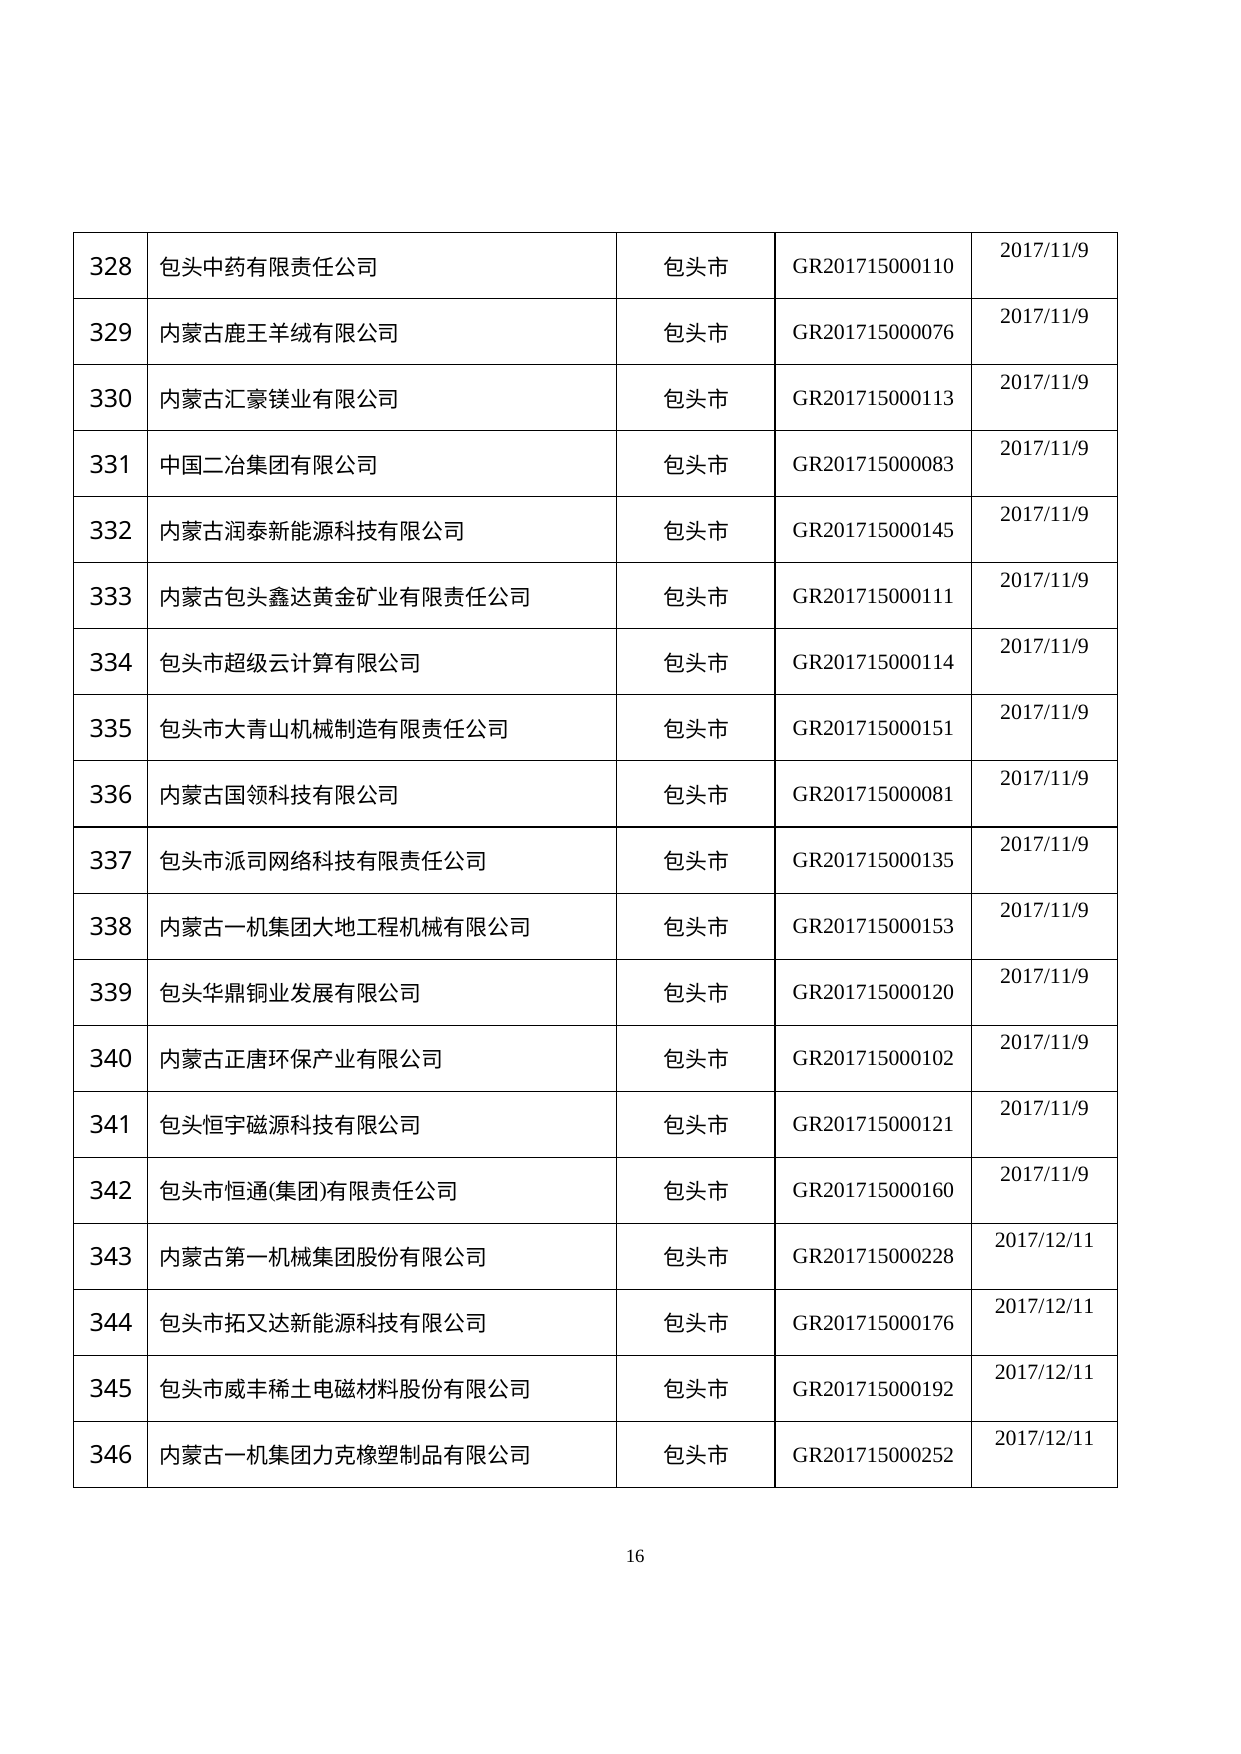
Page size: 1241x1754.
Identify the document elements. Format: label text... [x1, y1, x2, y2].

table_cell 内蒙古正唐环保产业有限公司 [148, 1026, 616, 1091]
table_cell 包头市 [617, 1422, 774, 1487]
table_cell 2017/11/9 [972, 761, 1117, 826]
table_cell 包头市 [617, 761, 774, 826]
table_cell 内蒙古一机集团大地工程机械有限公司 [148, 894, 616, 958]
table_cell 2017/12/11 [972, 1356, 1117, 1421]
table_cell 342 [74, 1158, 147, 1223]
table_cell 内蒙古第一机械集团股份有限公司 [148, 1224, 616, 1289]
table_cell 336 [74, 761, 147, 826]
table_cell 340 [74, 1026, 147, 1091]
table_cell GR201715000113 [776, 365, 971, 430]
table_cell 2017/11/9 [972, 1092, 1117, 1157]
table_cell GR201715000176 [776, 1290, 971, 1355]
table_cell 329 [74, 299, 147, 364]
table_cell 包头市 [617, 629, 774, 694]
table_cell 包头市派司网络科技有限责任公司 [148, 828, 616, 892]
table_cell GR201715000135 [776, 828, 971, 892]
table_cell 包头市恒通(集团)有限责任公司 [148, 1158, 616, 1223]
table_cell 2017/11/9 [972, 1158, 1117, 1223]
table_cell 330 [74, 365, 147, 430]
table_cell 包头市 [617, 1092, 774, 1157]
table_cell 2017/12/11 [972, 1422, 1117, 1487]
table_cell 内蒙古润泰新能源科技有限公司 [148, 497, 616, 562]
table_cell GR201715000192 [776, 1356, 971, 1421]
table_cell 包头恒宇磁源科技有限公司 [148, 1092, 616, 1157]
table_cell 包头市 [617, 894, 774, 958]
table_cell GR201715000111 [776, 563, 971, 628]
table_cell GR201715000145 [776, 497, 971, 562]
table_cell 343 [74, 1224, 147, 1289]
table_cell GR201715000110 [776, 233, 971, 298]
table_cell 包头市大青山机械制造有限责任公司 [148, 695, 616, 760]
table_cell 中国二冶集团有限公司 [148, 431, 616, 496]
table_cell 341 [74, 1092, 147, 1157]
table_cell 2017/11/9 [972, 960, 1117, 1024]
table_cell 2017/11/9 [972, 233, 1117, 298]
table_cell 包头市 [617, 365, 774, 430]
table_cell GR201715000114 [776, 629, 971, 694]
table_cell GR201715000252 [776, 1422, 971, 1487]
table_cell 338 [74, 894, 147, 958]
table_cell GR201715000102 [776, 1026, 971, 1091]
table_cell 2017/11/9 [972, 695, 1117, 760]
table_cell 包头市拓又达新能源科技有限公司 [148, 1290, 616, 1355]
table_cell 2017/11/9 [972, 497, 1117, 562]
table_cell 2017/11/9 [972, 894, 1117, 958]
table_cell 335 [74, 695, 147, 760]
table_cell 包头市 [617, 960, 774, 1024]
table_cell 内蒙古国领科技有限公司 [148, 761, 616, 826]
table_cell 内蒙古一机集团力克橡塑制品有限公司 [148, 1422, 616, 1487]
table_cell 包头市 [617, 233, 774, 298]
table_cell 328 [74, 233, 147, 298]
table_cell 包头市威丰稀土电磁材料股份有限公司 [148, 1356, 616, 1421]
table_cell 内蒙古鹿王羊绒有限公司 [148, 299, 616, 364]
table_cell GR201715000160 [776, 1158, 971, 1223]
table_cell GR201715000081 [776, 761, 971, 826]
table_cell GR201715000120 [776, 960, 971, 1024]
table_cell 339 [74, 960, 147, 1024]
table_cell 包头市 [617, 1224, 774, 1289]
table_cell 337 [74, 828, 147, 892]
table_cell 2017/11/9 [972, 299, 1117, 364]
table_cell 2017/12/11 [972, 1224, 1117, 1289]
table_cell 2017/11/9 [972, 431, 1117, 496]
table_cell GR201715000151 [776, 695, 971, 760]
table_cell 包头市 [617, 1158, 774, 1223]
table_cell 2017/11/9 [972, 563, 1117, 628]
table_cell 包头市 [617, 695, 774, 760]
table_cell 334 [74, 629, 147, 694]
table_cell GR201715000153 [776, 894, 971, 958]
table_cell GR201715000121 [776, 1092, 971, 1157]
table_cell 331 [74, 431, 147, 496]
table_cell 包头市 [617, 1290, 774, 1355]
table_cell 2017/11/9 [972, 1026, 1117, 1091]
table_cell 2017/12/11 [972, 1290, 1117, 1355]
table_cell 内蒙古包头鑫达黄金矿业有限责任公司 [148, 563, 616, 628]
table_cell 345 [74, 1356, 147, 1421]
table_cell 333 [74, 563, 147, 628]
table_cell 包头市 [617, 299, 774, 364]
table_cell 344 [74, 1290, 147, 1355]
table_cell GR201715000076 [776, 299, 971, 364]
table_cell 包头市 [617, 563, 774, 628]
table_cell 包头市 [617, 497, 774, 562]
table_cell GR201715000228 [776, 1224, 971, 1289]
table_cell 内蒙古汇豪镁业有限公司 [148, 365, 616, 430]
table_cell 包头市 [617, 431, 774, 496]
table_cell 包头市 [617, 828, 774, 892]
table_cell 包头市 [617, 1026, 774, 1091]
table_cell 包头华鼎铜业发展有限公司 [148, 960, 616, 1024]
table_cell 2017/11/9 [972, 828, 1117, 892]
table_cell 2017/11/9 [972, 629, 1117, 694]
table_cell 2017/11/9 [972, 365, 1117, 430]
table_cell GR201715000083 [776, 431, 971, 496]
table_cell 包头市 [617, 1356, 774, 1421]
table_cell 包头市超级云计算有限公司 [148, 629, 616, 694]
table_cell 332 [74, 497, 147, 562]
table_cell 346 [74, 1422, 147, 1487]
table_cell 包头中药有限责任公司 [148, 233, 616, 298]
